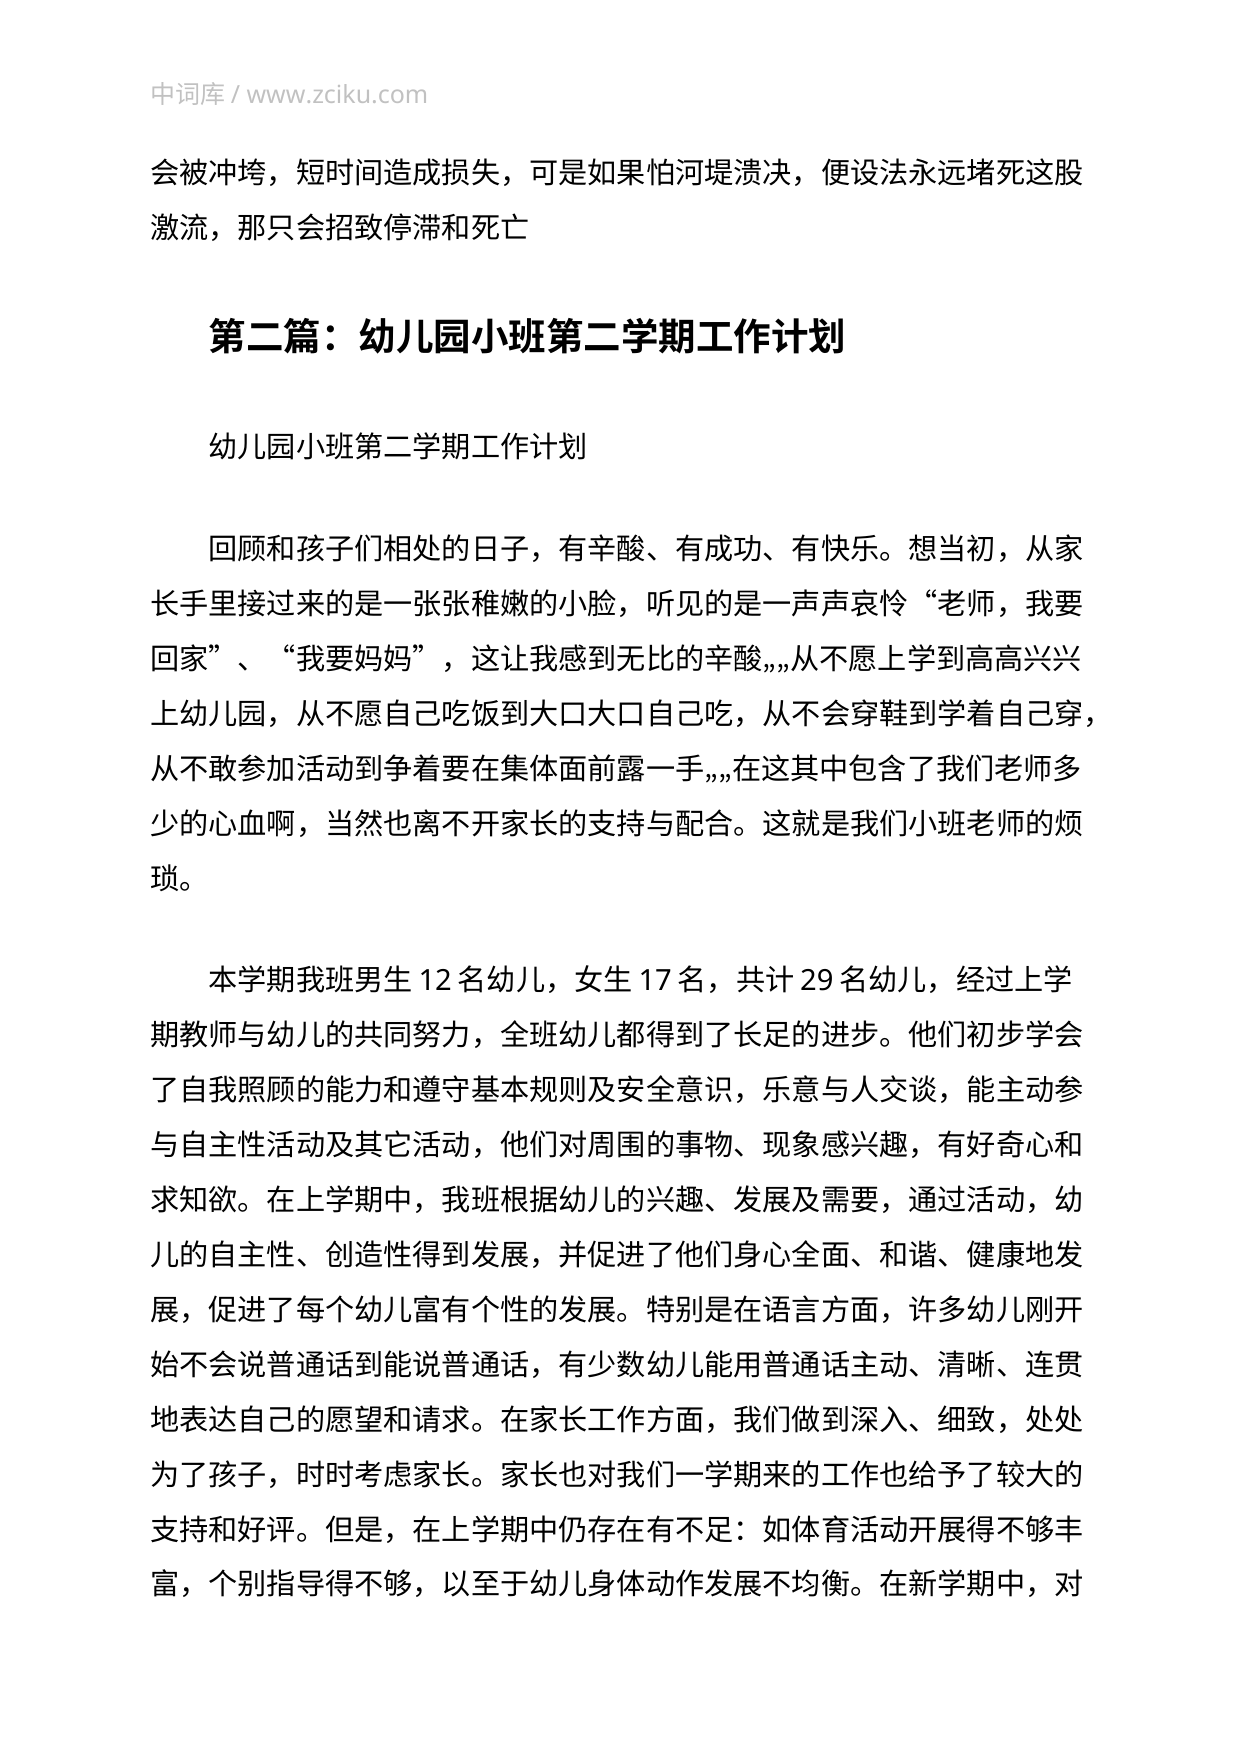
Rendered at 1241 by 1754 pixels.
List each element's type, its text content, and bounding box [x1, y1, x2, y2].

text 幼儿园小班第二学期工作计划 [150, 424, 1090, 466]
text 回顾和孩子们相处的日子，有辛酸、有成功、有快乐。想当初，从家长手里接过来的是一张张稚嫩的小脸，听见的是一声声哀怜“老师，我要回家”、“我要妈妈”，这让我感到无比的辛酸„„从不愿上学到高高兴兴上幼儿园，从不愿自己吃饭到大口大口自己吃，从不会穿鞋到学着自己穿，从不敢参加活动到争着要在集体面前露一手„„在这其中包含了我们老师多少的心血啊，当然也离不开家长的支持与配合。这就是我们小班老师的烦琐。 [150, 526, 1090, 897]
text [150, 957, 1090, 1603]
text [150, 150, 1090, 247]
text 第二篇：幼儿园小班第二学期工作计划 [150, 307, 1090, 361]
